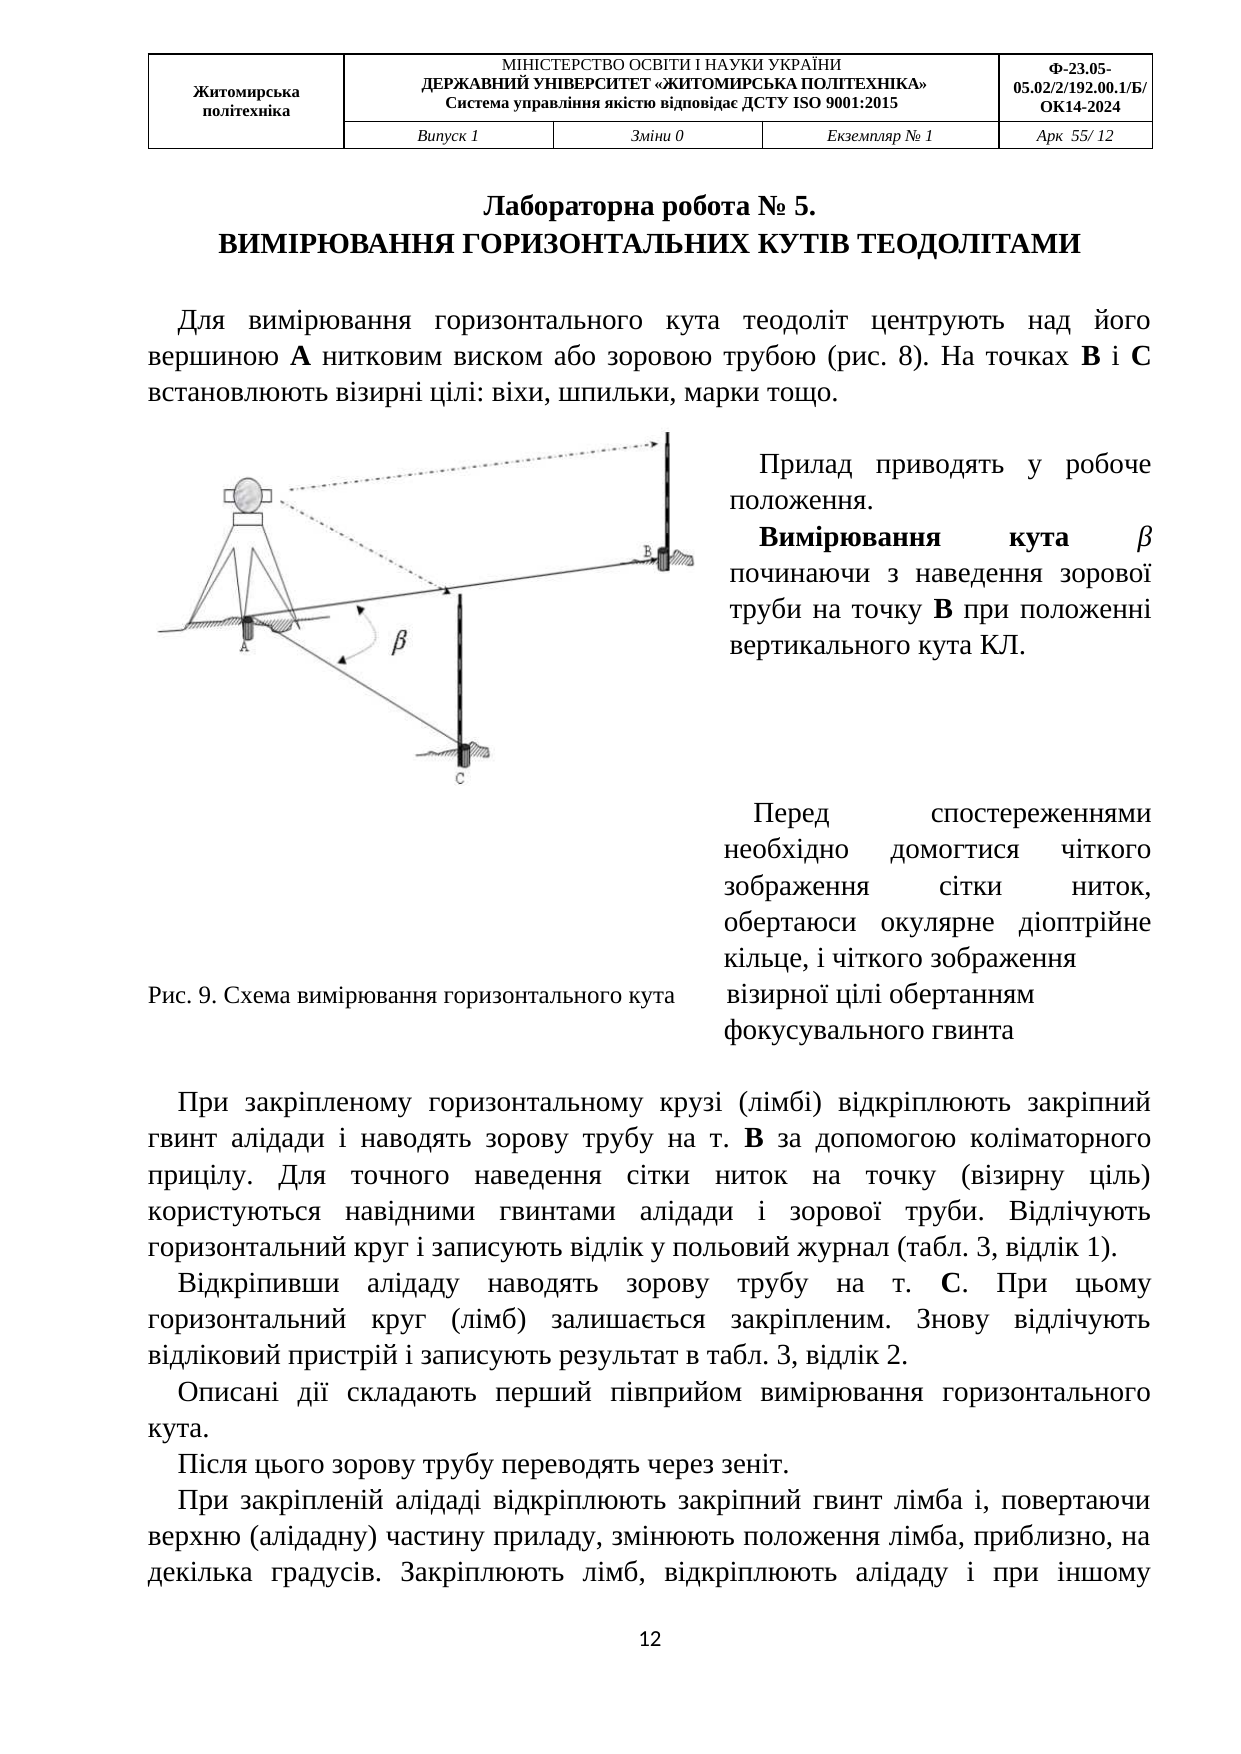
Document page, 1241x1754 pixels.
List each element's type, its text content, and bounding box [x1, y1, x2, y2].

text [148, 1482, 1152, 1588]
text Прилад приводять у робоче положення. [711, 446, 1152, 516]
text Після цього зорову трубу переводять через зеніт. [148, 1446, 1152, 1479]
picture [148, 427, 711, 791]
text Описані дії складають перший півприйом вимірювання горизонтального кута. [148, 1374, 1152, 1443]
subtitle Лабораторна робота № 5. ВИМІРЮВАННЯ ГОРИЗОНТАЛЬНИХ КУТІВ ТЕОДОЛІТАМИ [148, 184, 1152, 259]
text Для вимірювання горизонтального кута теодоліт центрують над його вершиною А нитковим виском або зоровою трубою (рис. 8). На точках В і С встановлюють візирні цілі: віхи, шпильки, марки тощо. [148, 302, 1152, 408]
text Відкріпивши алідаду наводять зорову трубу на т. С. При цьому горизонтальний круг (лімб) залишається закріпленим. Знову відлічують відліковий пристрій і записують результат в табл. 3, відлік 2. [148, 1265, 1152, 1371]
text Перед спостереженнями необхідно домогтися чіткого зображення сітки ниток, обертаюси окулярне діоптрійне кільце, і чіткого зображення [723, 663, 1152, 973]
text Вимірювання кута β починаючи з наведення зорової труби на точку В при положенні вертикального кута КЛ. [711, 519, 1152, 661]
text При закріпленому горизонтальному крузі (лімбі) відкріплюють закріпний гвинт алідади і наводять зорову трубу на т. В за допомогою коліматорного прицілу. Для точного наведення сітки ниток на точку (візирну ціль) користуються навідними гвинтами алідади і зорової труби. Відлічують горизонтальний круг і записують відлік у польовий журнал (табл. 3, відлік 1). [148, 1084, 1152, 1263]
text Рис. 9. Схема вимірювання горизонтального кута візирної цілі обертанням фокусувального гвинта [148, 976, 1152, 1046]
